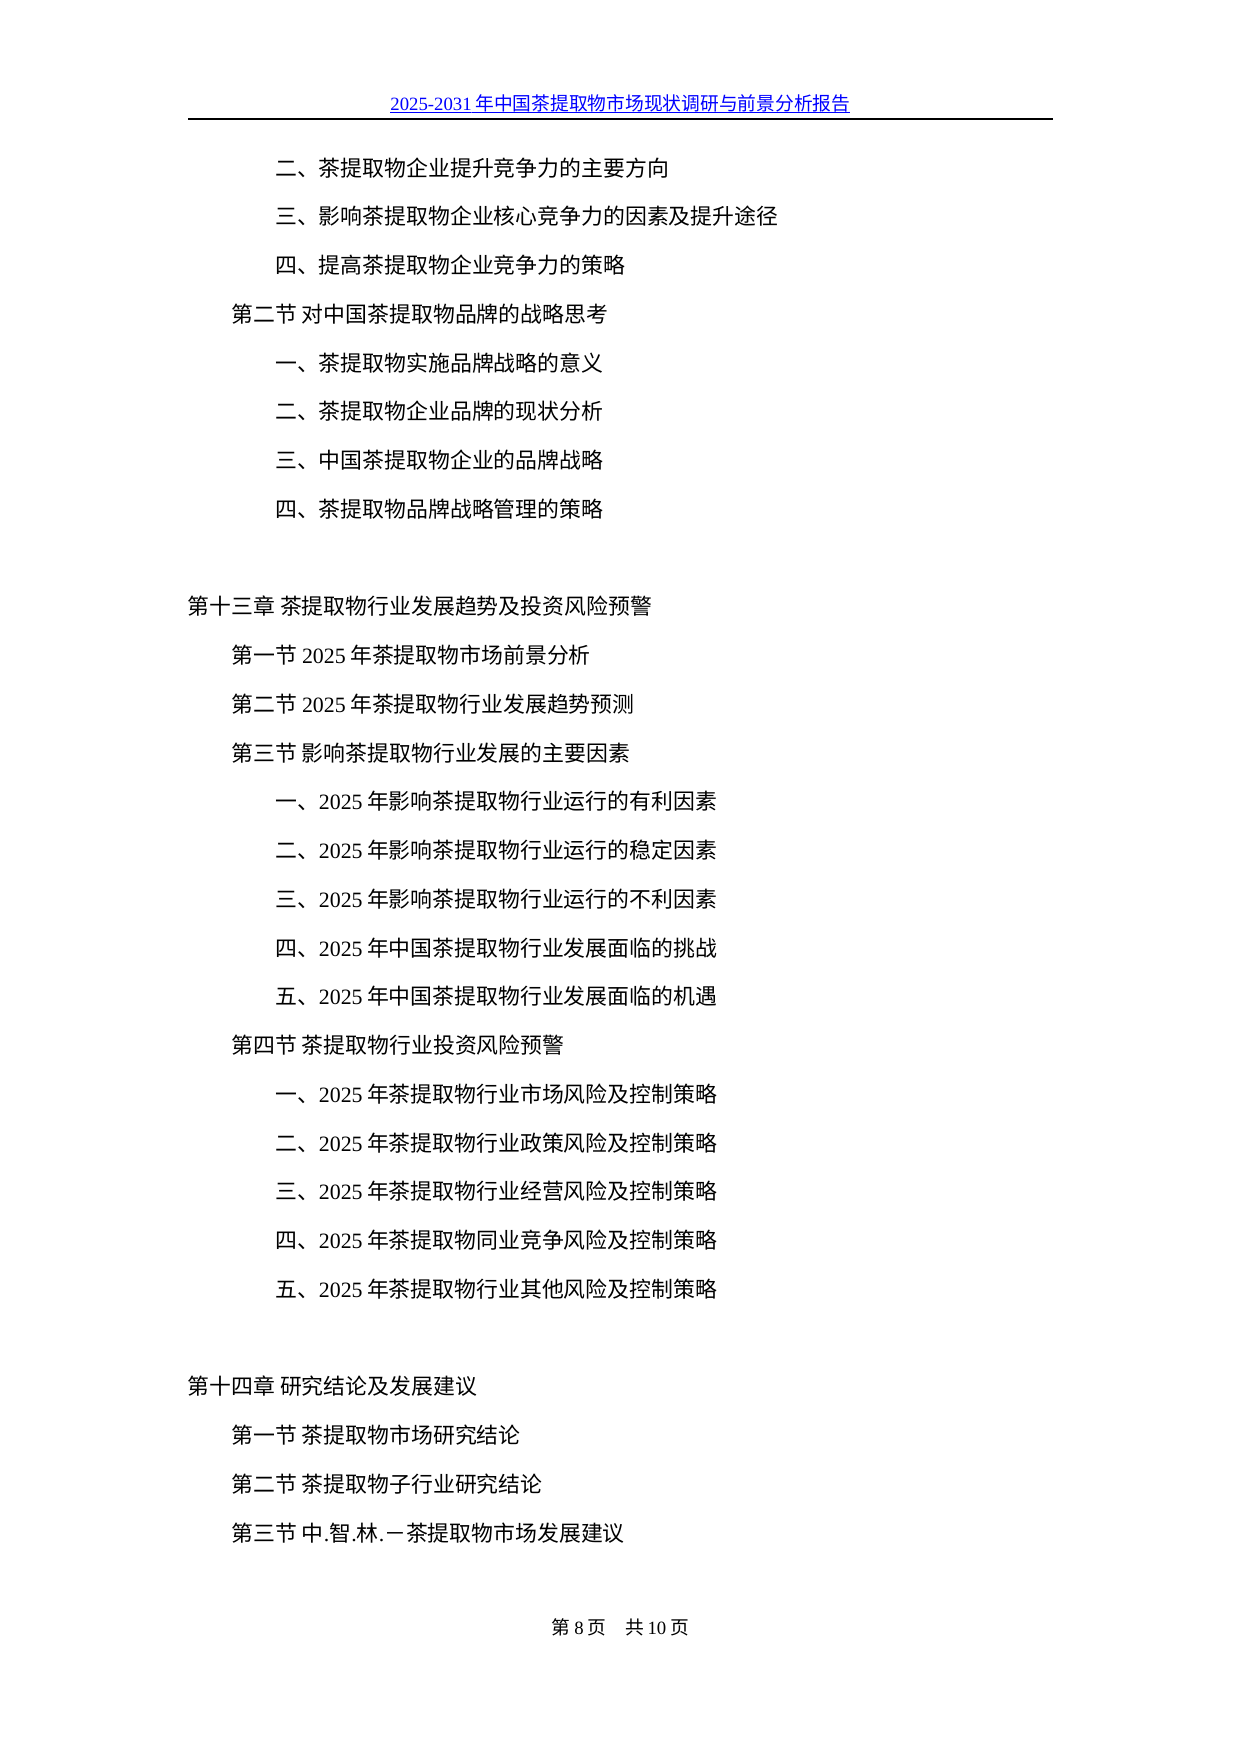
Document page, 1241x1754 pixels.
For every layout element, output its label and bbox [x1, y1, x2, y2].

text [187, 150, 1053, 1548]
